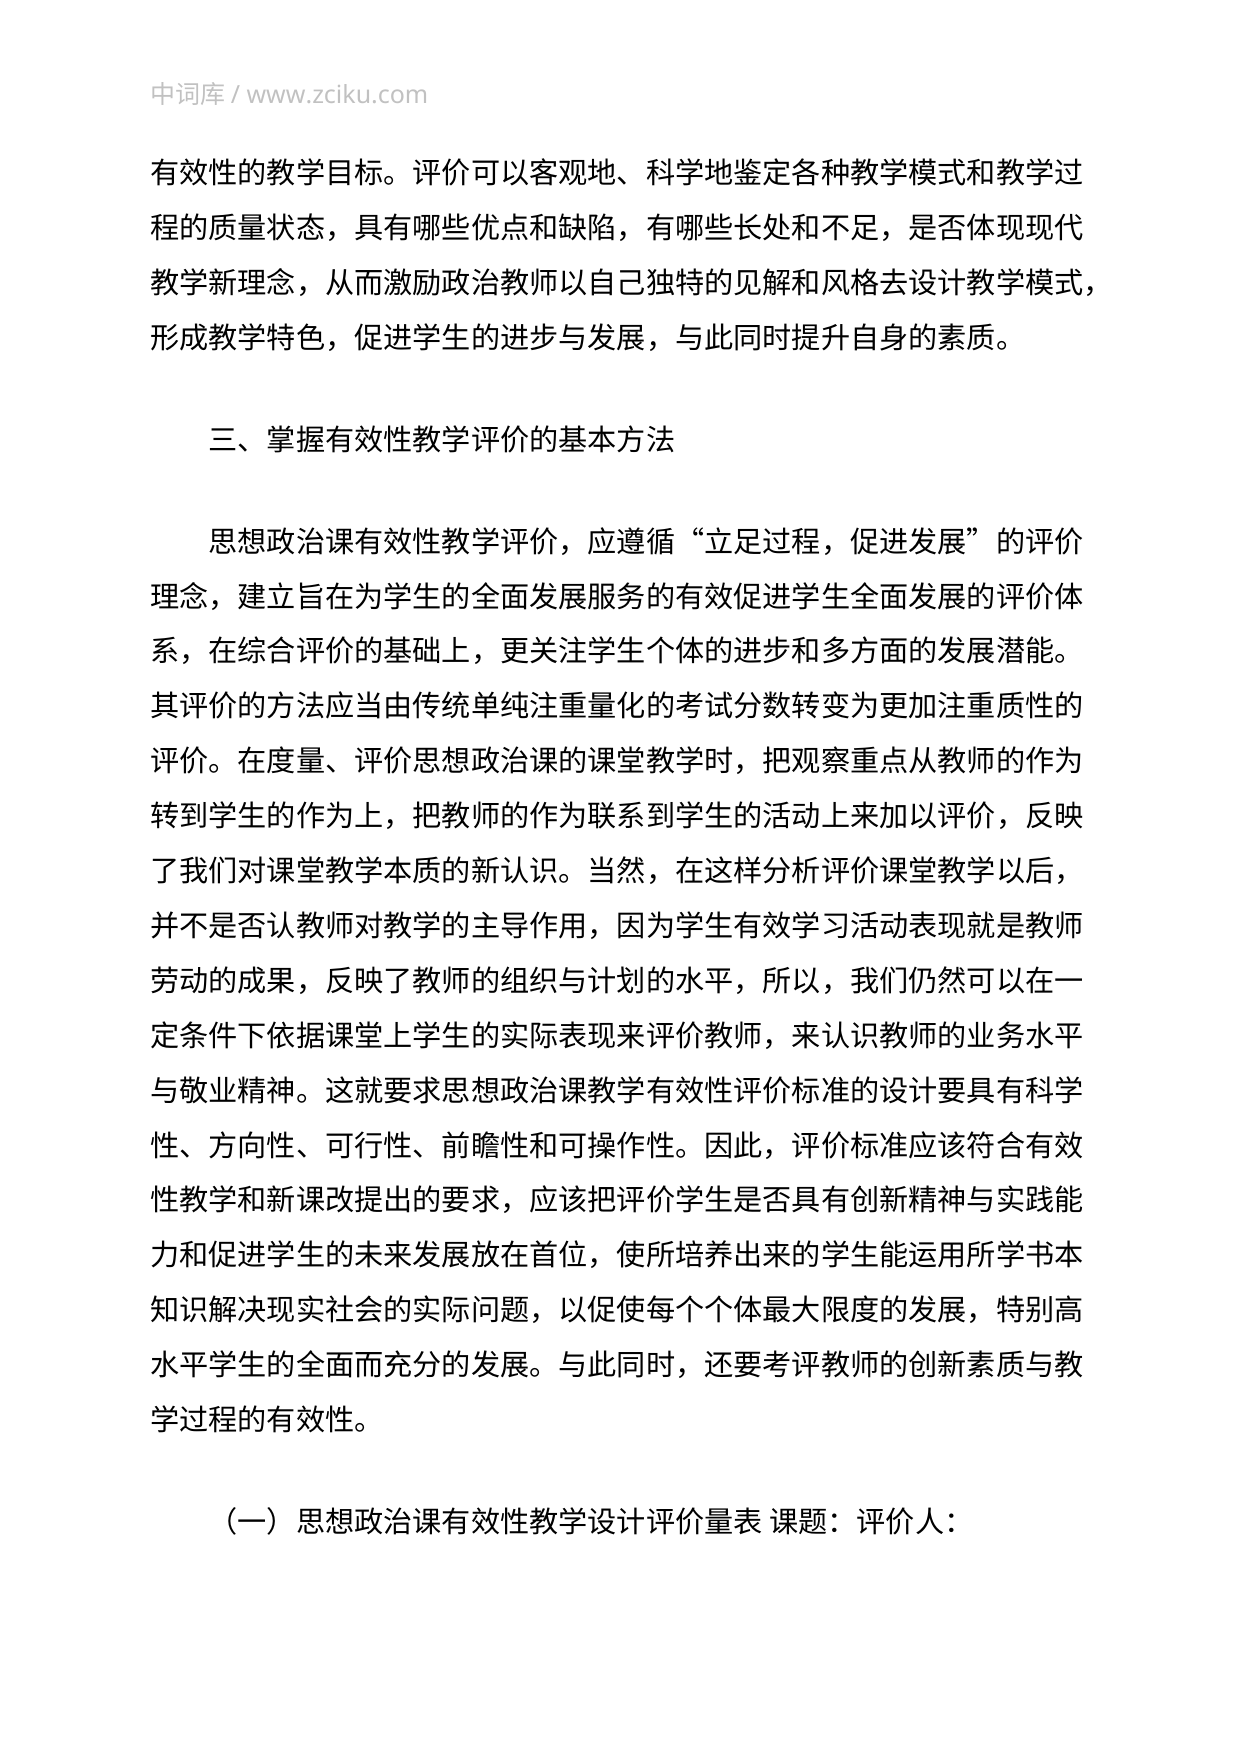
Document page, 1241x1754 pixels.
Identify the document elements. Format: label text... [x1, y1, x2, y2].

text 三、掌握有效性教学评价的基本方法 [150, 416, 1090, 459]
text 思想政治课有效性教学评价，应遵循“立足过程，促进发展”的评价理念，建立旨在为学生的全面发展服务的有效促进学生全面发展的评价体系，在综合评价的基础上，更关注学生个体的进步和多方面的发展潜能。其评价的方法应当由传统单纯注重量化的考试分数转变为更加注重质性的评价。在度量、评价思想政治课的课堂教学时，把观察重点从教师的作为转到学生的作为上，把教师的作为联系到学生的活动上来加以评价，反映了我们对课堂教学本质的新认识。当然，在这样分析评价课堂教学以后，并不是否认教师对教学的主导作用，因为学生有效学习活动表现就是教师劳动的成果，反映了教师的组织与计划的水平，所以，我们仍然可以在一定条件下依据课堂上学生的实际表现来评价教师，来认识教师的业务水平与敬业精神。这就要求思想政治课教学有效性评价标准的设计要具有科学性、方向性、可行性、前瞻性和可操作性。因此，评价标准应该符合有效性教学和新课改提出的要求，应该把评价学生是否具有创新精神与实践能力和促进学生的未来发展放在首位，使所培养出来的学生能运用所学书本知识解决现实社会的实际问题，以促使每个个体最大限度的发展，特别高水平学生的全面而充分的发展。与此同时，还要考评教师的创新素质与教学过程的有效性。 [150, 518, 1090, 1439]
text （一）思想政治课有效性教学设计评价量表 课题：评价人： [150, 1498, 1090, 1541]
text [150, 150, 1090, 357]
